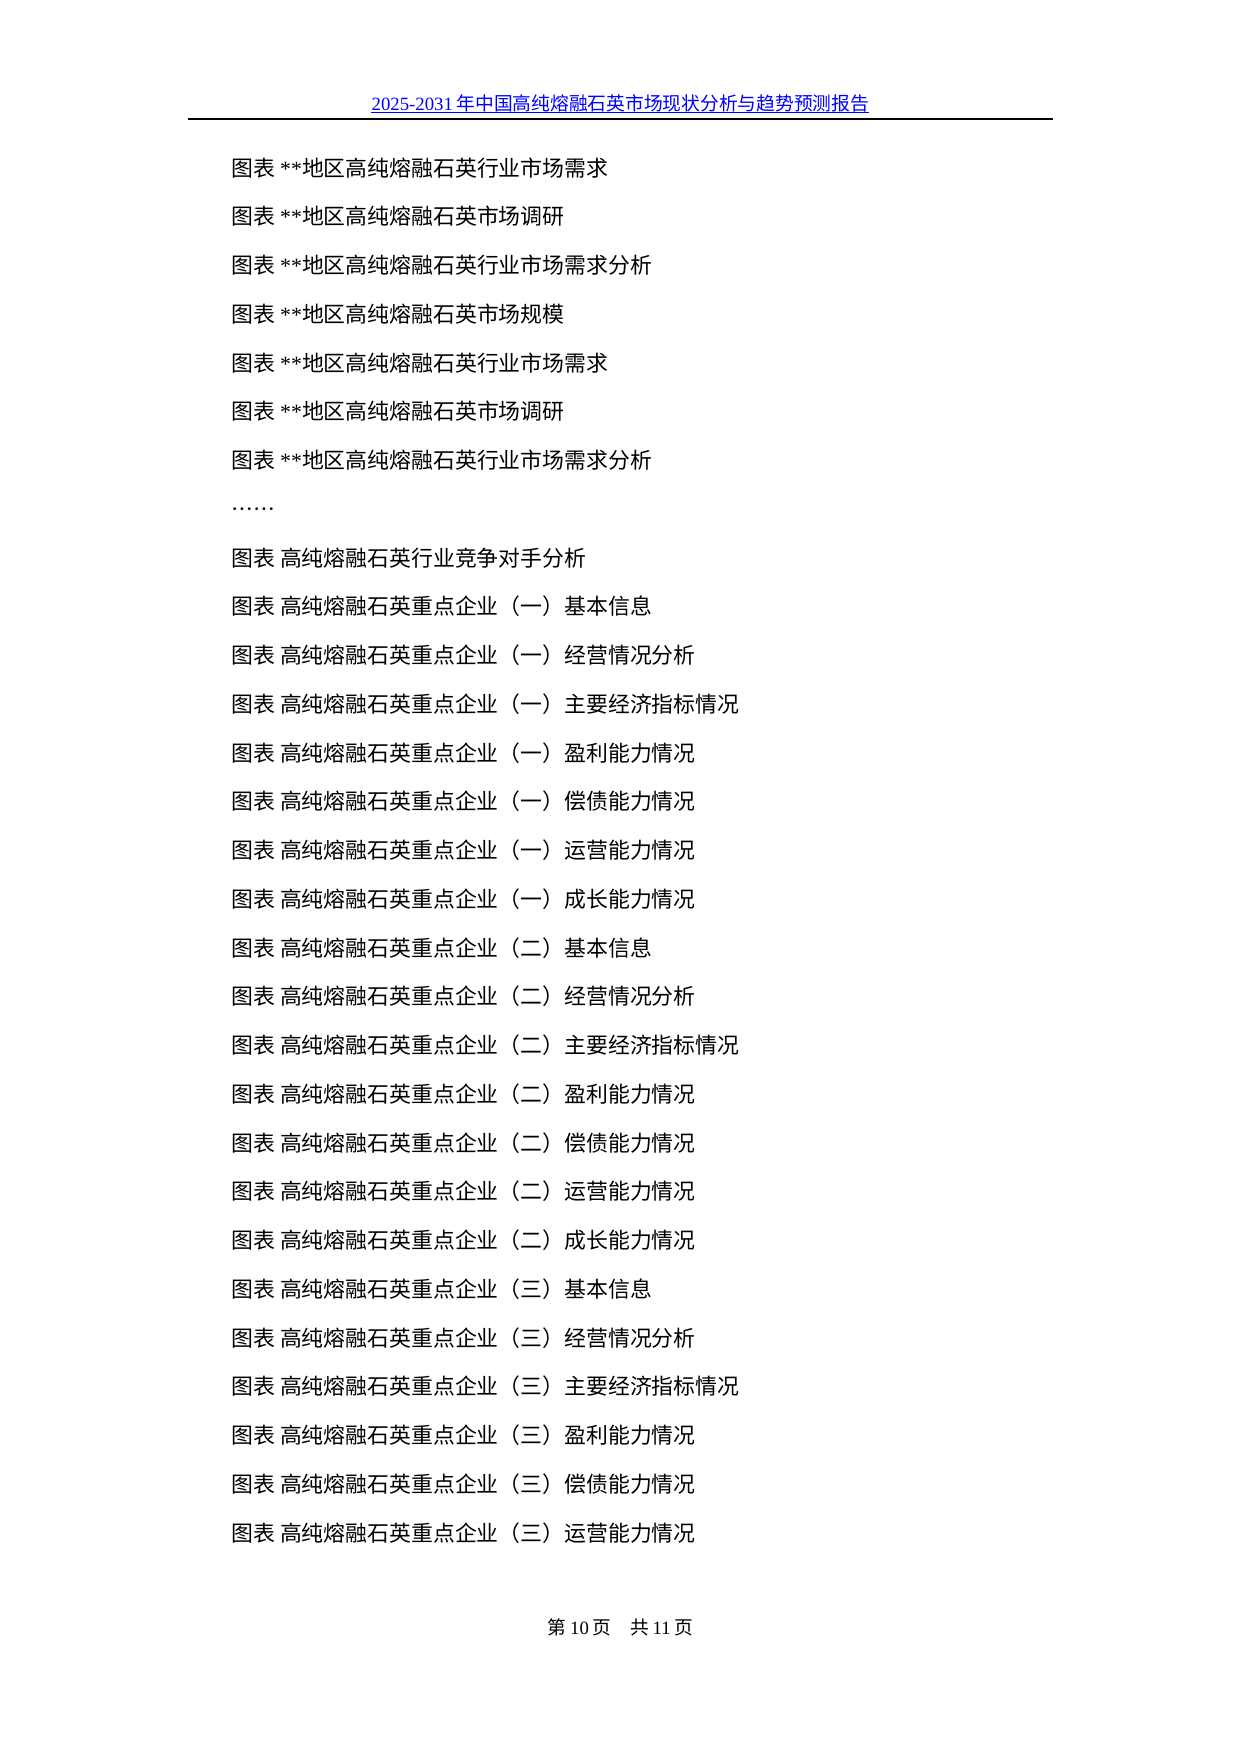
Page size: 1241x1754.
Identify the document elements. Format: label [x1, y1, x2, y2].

text [187, 150, 1053, 1548]
